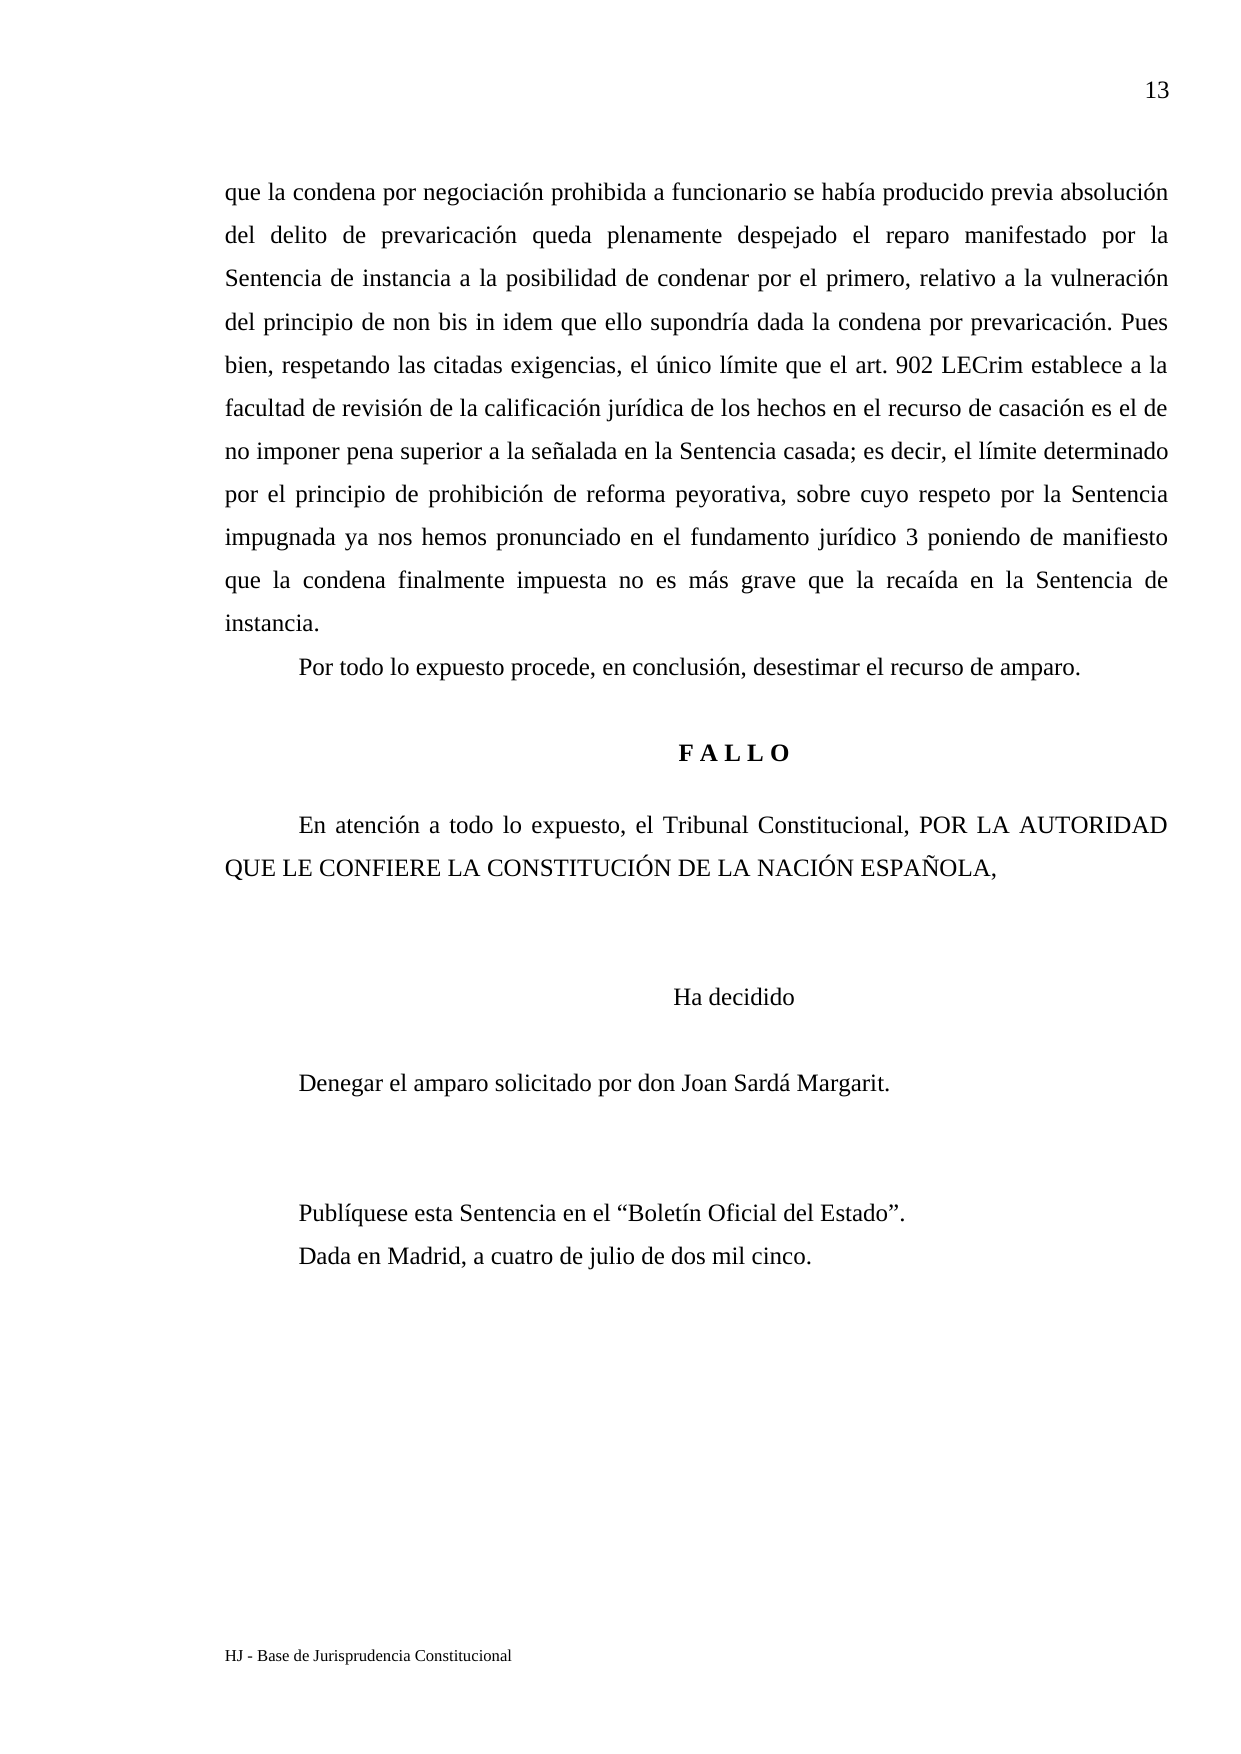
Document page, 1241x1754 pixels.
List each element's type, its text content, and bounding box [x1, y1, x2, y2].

text En atención a todo lo expuesto, el Tribunal Constitucional, POR LA AUTORIDAD QUE LE CONFIERE LA CONSTITUCIÓN DE LA NACIÓN ESPAÑOLA, [224, 810, 1169, 882]
text Dada en Madrid, a cuatro de julio de dos mil cinco. [224, 1241, 1169, 1270]
text Denegar el amparo solicitado por don Joan Sardá Margarit. [224, 1068, 1169, 1097]
subtitle F A L L O [224, 738, 1169, 767]
text Ha decidido [224, 982, 1169, 1011]
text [224, 177, 1169, 637]
text Publíquese esta Sentencia en el “Boletín Oficial del Estado”. [224, 1198, 1169, 1227]
text Por todo lo expuesto procede, en conclusión, desestimar el recurso de amparo. [224, 652, 1169, 680]
